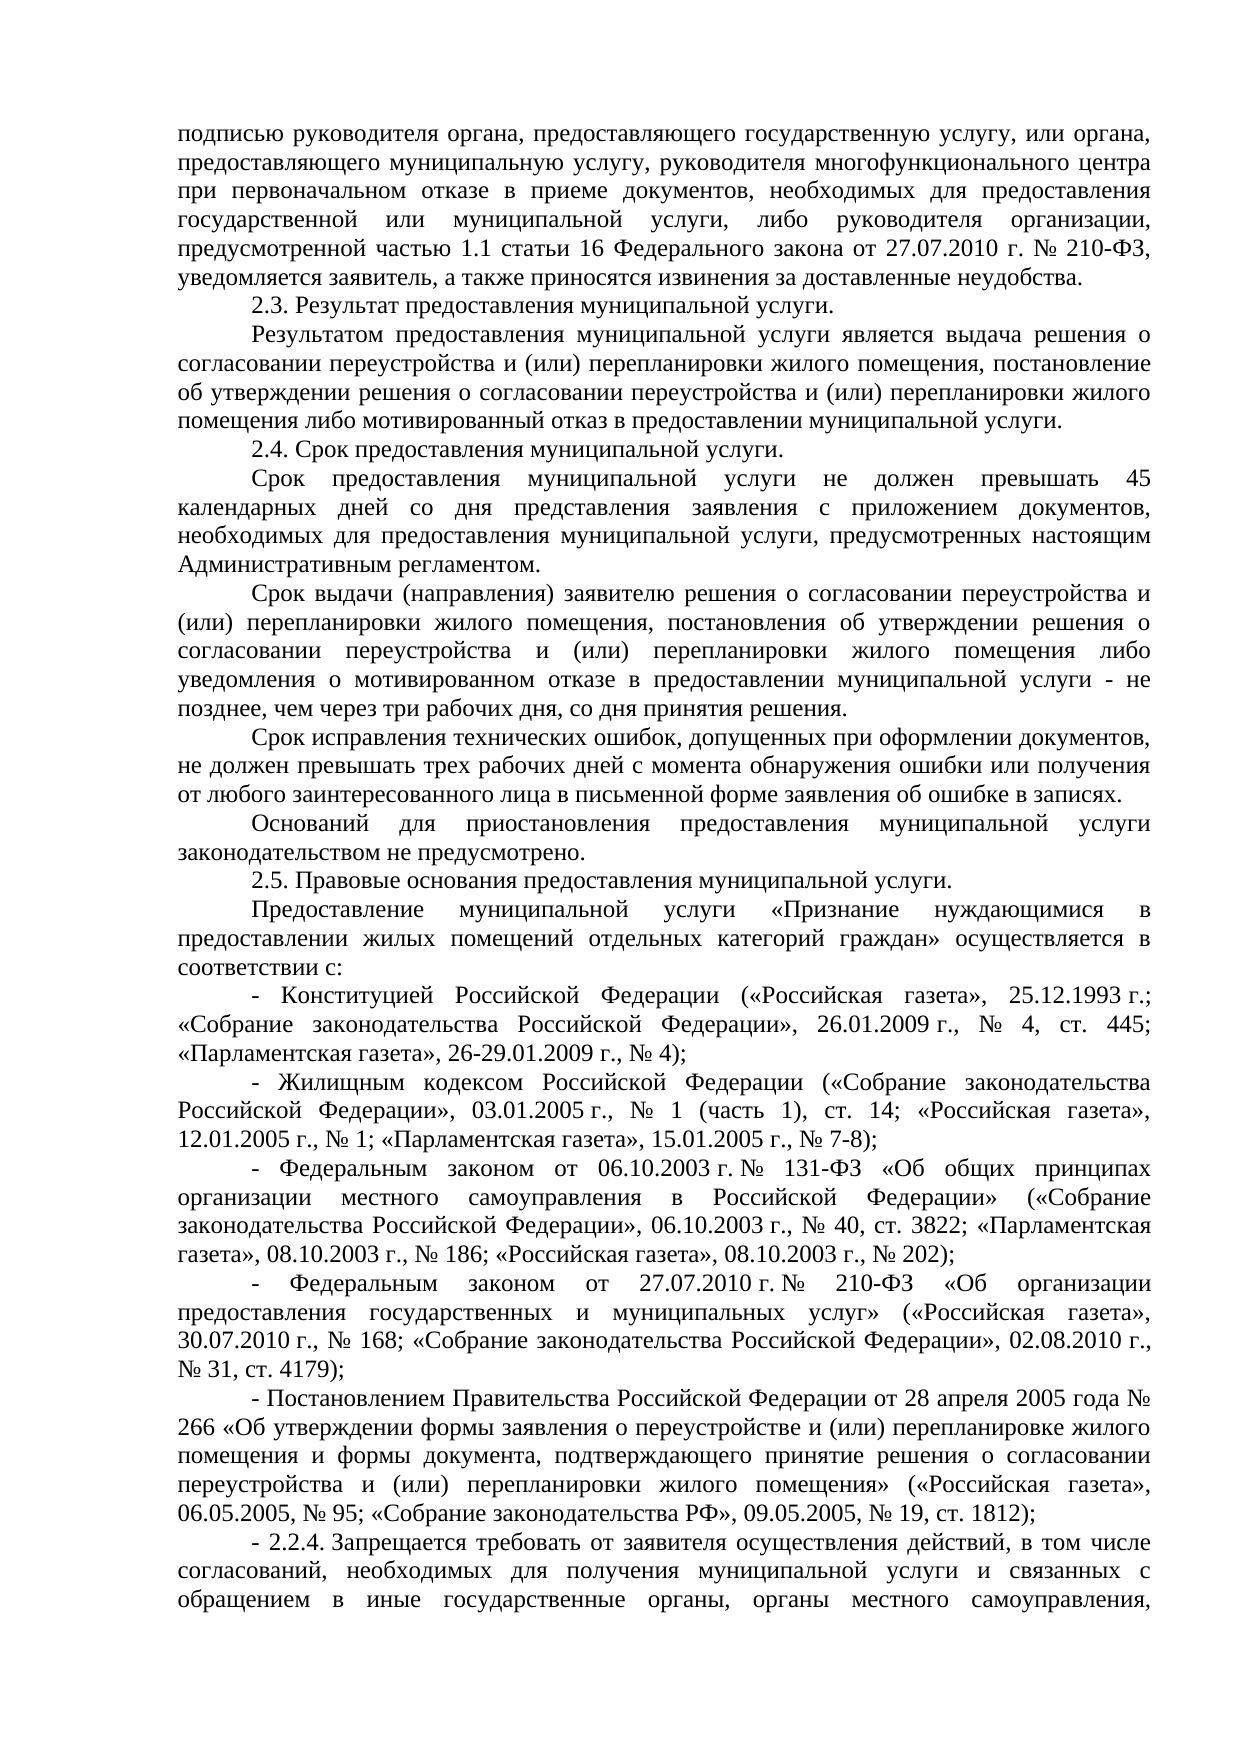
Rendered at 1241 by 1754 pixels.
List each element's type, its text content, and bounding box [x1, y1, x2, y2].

text Результатом предоставления муниципальной услуги является выдача решения о согласовании переустройства и (или) перепланировки жилого помещения, постановление об утверждении решения о согласовании переустройства и (или) перепланировки жилого помещения либо мотивированный отказ в предоставлении муниципальной услуги. [177, 319, 1152, 434]
text Предоставление муниципальной услуги «Признание нуждающимися в предоставлении жилых помещений отдельных категорий граждан» осуществляется в соответствии с: [177, 894, 1152, 981]
text 2.4. Срок предоставления муниципальной услуги. [177, 434, 1152, 463]
text - Жилищным кодексом Российской Федерации («Собрание законодательства Российской Федерации», 03.01.2005 г., № 1 (часть 1), ст. 14; «Российская газета», 12.01.2005 г., № 1; «Парламентская газета», 15.01.2005 г., № 7-8); [177, 1067, 1152, 1153]
text Срок выдачи (направления) заявителю решения о согласовании переустройства и (или) перепланировки жилого помещения, постановления об утверждении решения о согласовании переустройства и (или) перепланировки жилого помещения либо уведомления о мотивированном отказе в предоставлении муниципальной услуги - не позднее, чем через три рабочих дня, со дня принятия решения. [177, 578, 1152, 722]
text - Постановлением Правительства Российской Федерации от 28 апреля 2005 года № 266 «Об утверждении формы заявления о переустройстве и (или) перепланировке жилого помещения и формы документа, подтверждающего принятие решения о согласовании переустройства и (или) перепланировки жилого помещения» («Российская газета», 06.05.2005, № 95; «Собрание законодательства РФ», 09.05.2005, № 19, ст. 1812); [177, 1383, 1152, 1527]
text - Федеральным законом от 27.07.2010 г. № 210-ФЗ «Об организации предоставления государственных и муниципальных услуг» («Российская газета», 30.07.2010 г., № 168; «Собрание законодательства Российской Федерации», 02.08.2010 г., № 31, ст. 4179); [177, 1268, 1152, 1383]
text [177, 118, 1152, 291]
text - Федеральным законом от 06.10.2003 г. № 131-ФЗ «Об общих принципах организации местного самоуправления в Российской Федерации» («Собрание законодательства Российской Федерации», 06.10.2003 г., № 40, ст. 3822; «Парламентская газета», 08.10.2003 г., № 186; «Российская газета», 08.10.2003 г., № 202); [177, 1153, 1152, 1268]
text Срок исправления технических ошибок, допущенных при оформлении документов, не должен превышать трех рабочих дней с момента обнаружения ошибки или получения от любого заинтересованного лица в письменной форме заявления об ошибке в записях. [177, 722, 1152, 808]
text 2.3. Результат предоставления муниципальной услуги. [177, 291, 1152, 319]
text 2.5. Правовые основания предоставления муниципальной услуги. [177, 866, 1152, 894]
text Срок предоставления муниципальной услуги не должен превышать 45 календарных дней со дня представления заявления с приложением документов, необходимых для предоставления муниципальной услуги, предусмотренных настоящим Административным регламентом. [177, 463, 1152, 578]
text - Конституцией Российской Федерации («Российская газета», 25.12.1993 г.; «Собрание законодательства Российской Федерации», 26.01.2009 г., № 4, ст. 445; «Парламентская газета», 26-29.01.2009 г., № 4); [177, 981, 1152, 1067]
text Оснований для приостановления предоставления муниципальной услуги законодательством не предусмотрено. [177, 808, 1152, 866]
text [177, 1527, 1152, 1613]
